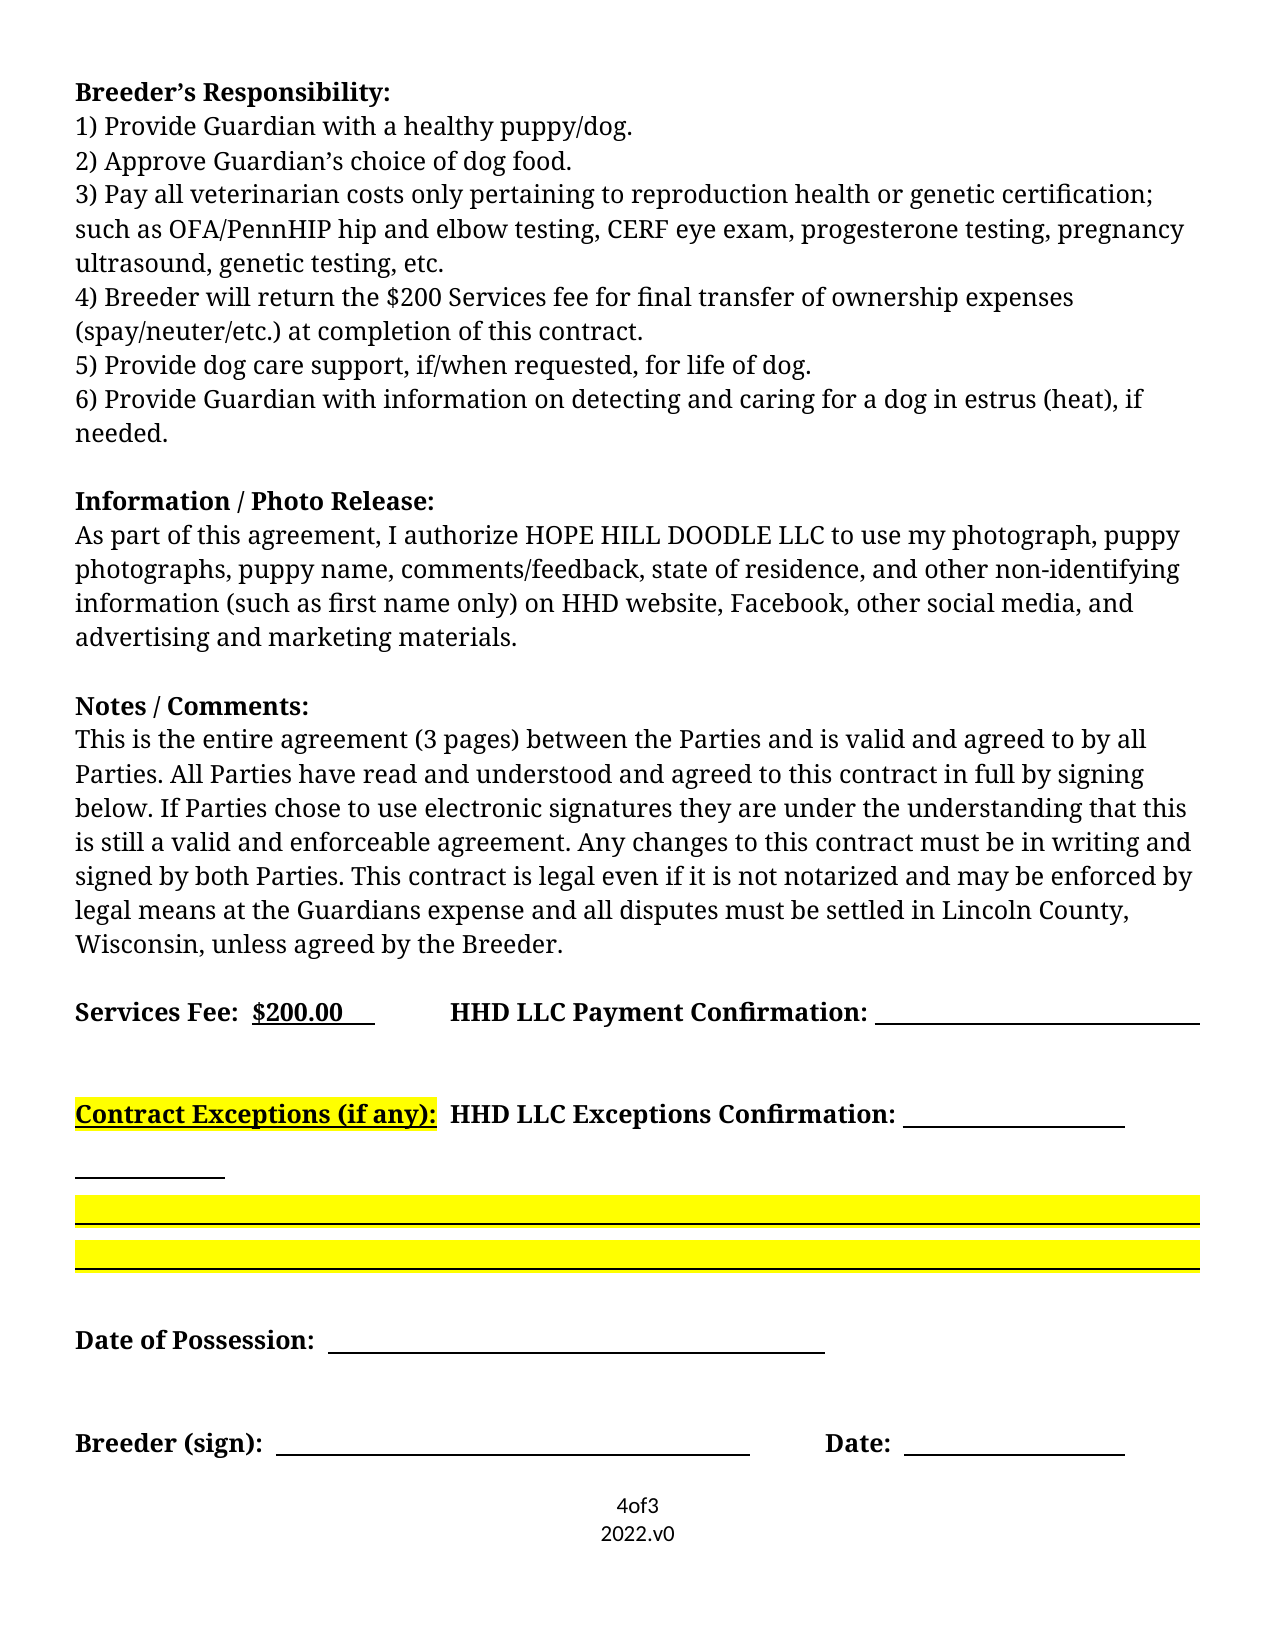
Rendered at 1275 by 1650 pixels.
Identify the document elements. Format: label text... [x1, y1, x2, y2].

text 5) Provide dog care support, if/when requested, for life of dog. [75, 347, 1200, 382]
text 6) Provide Guardian with information on detecting and caring for a dog in estrus (heat), if needed. [75, 382, 1200, 450]
text Contract Exceptions (if any): HHD LLC Exceptions Confirmation: [75, 1097, 1200, 1182]
text 3) Pay all veterinarian costs only pertaining to reproduction health or genetic certification; such as OFA/PennHIP hip and elbow testing, CERF eye exam, progesterone testing, pregnancy ultrasound, genetic testing, etc. [75, 177, 1200, 279]
text 2) Approve Guardian’s choice of dog food. [75, 143, 1200, 177]
text Breeder’s Responsibility: [75, 75, 1200, 109]
text Date of Possession: [75, 1323, 1200, 1357]
text Breeder (sign): Date: [75, 1425, 1200, 1459]
text 4) Breeder will return the $200 Services fee for final transfer of ownership expenses (spay/neuter/etc.) at completion of this contract. [75, 279, 1200, 347]
text This is the entire agreement (3 pages) between the Parties and is valid and agreed to by all Parties. All Parties have read and understood and agreed to this contract in full by signing below. If Parties chose to use electronic signatures they are under the understanding that this is still a valid and enforceable agreement. Any changes to this contract must be in writing and signed by both Parties. This contract is legal even if it is not notarized and may be enforced by legal means at the Guardians expense and all disputes must be settled in Lincoln County, Wisconsin, unless agreed by the Breeder. [75, 722, 1200, 961]
text Notes / Comments: [75, 688, 1200, 722]
text Information / Photo Release: [75, 484, 1200, 518]
text 1) Provide Guardian with a healthy puppy/dog. [75, 109, 1200, 143]
text Services Fee: $200.00 HHD LLC Payment Confirmation: [75, 995, 1200, 1029]
text As part of this agreement, I authorize HOPE HILL DOODLE LLC to use my photograph, puppy photographs, puppy name, comments/feedback, state of residence, and other non-identifying information (such as first name only) on HHD website, Facebook, other social media, and advertising and marketing materials. [75, 518, 1200, 654]
